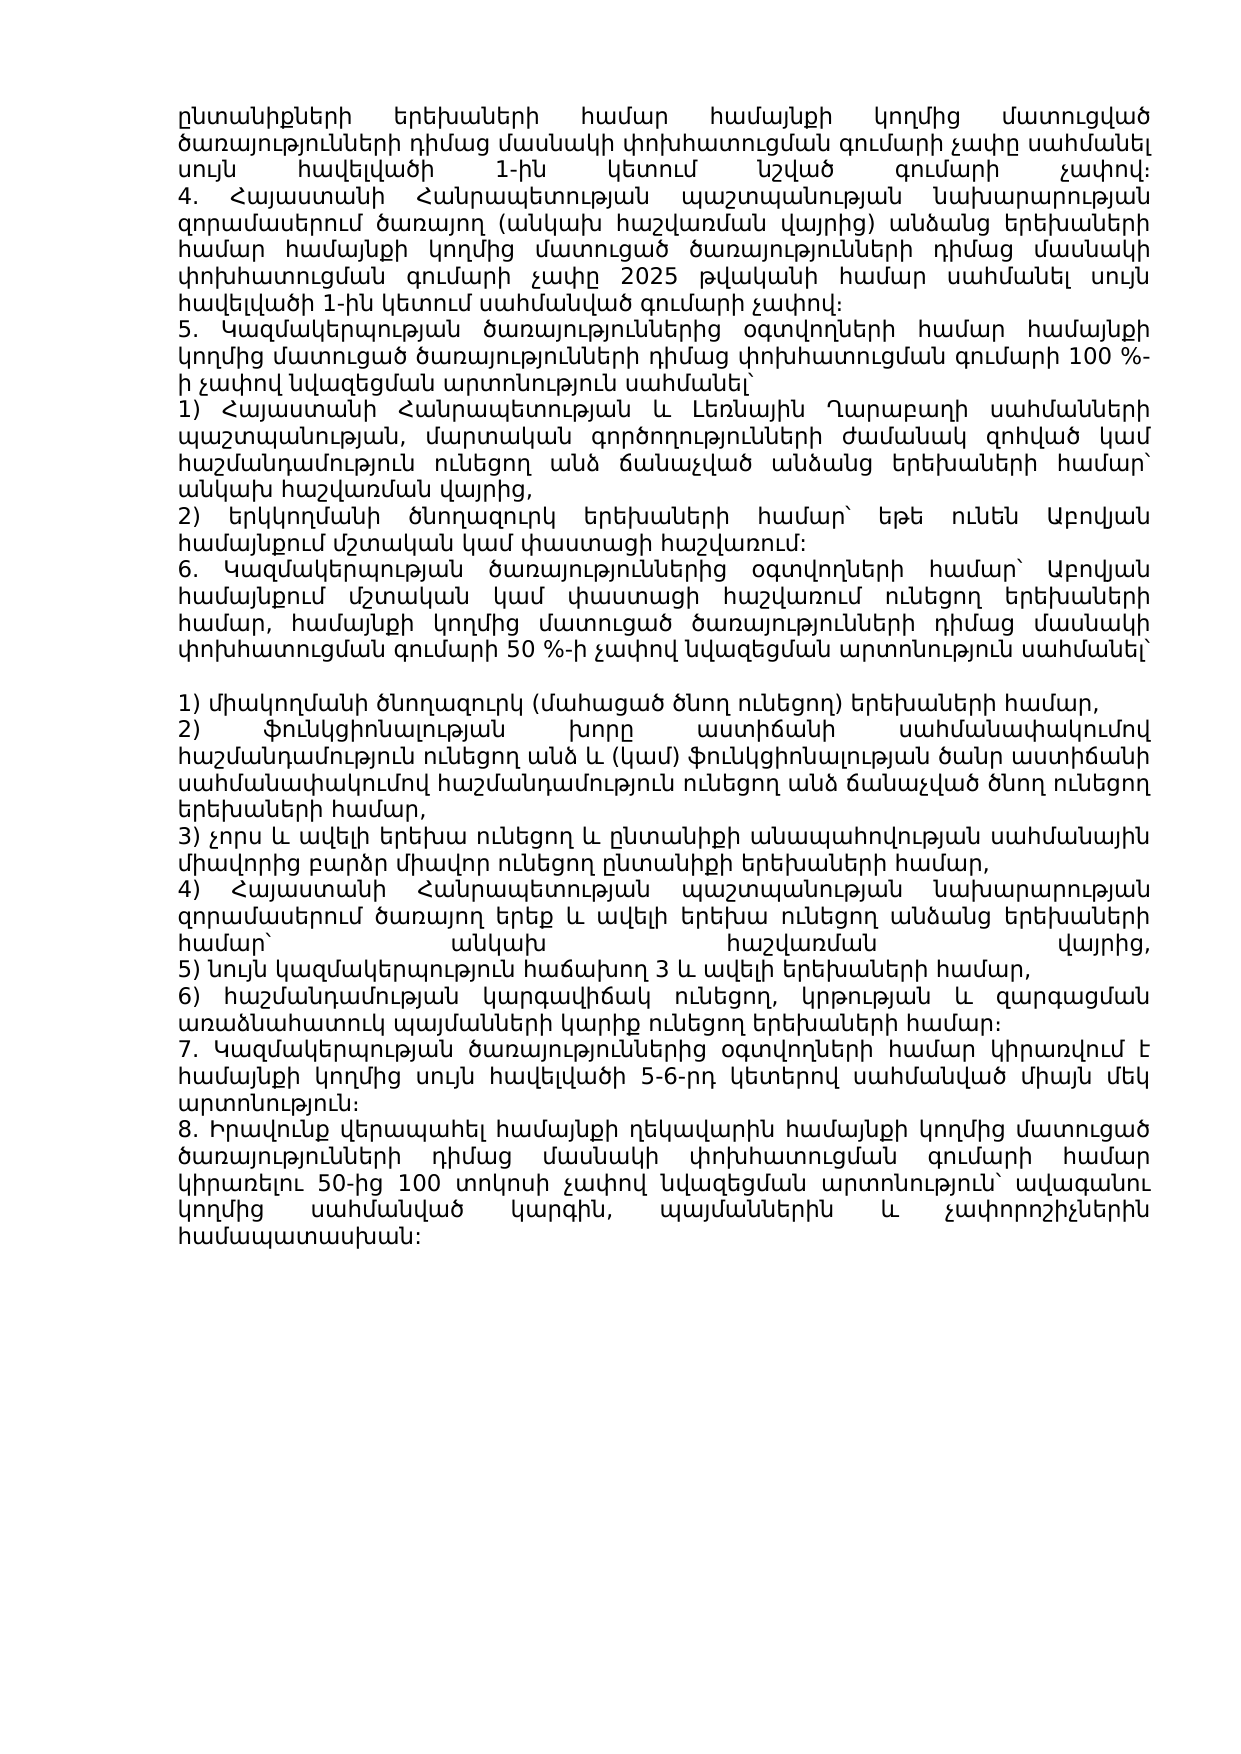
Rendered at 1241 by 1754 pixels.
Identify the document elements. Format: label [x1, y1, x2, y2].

text [177, 103, 1152, 1250]
